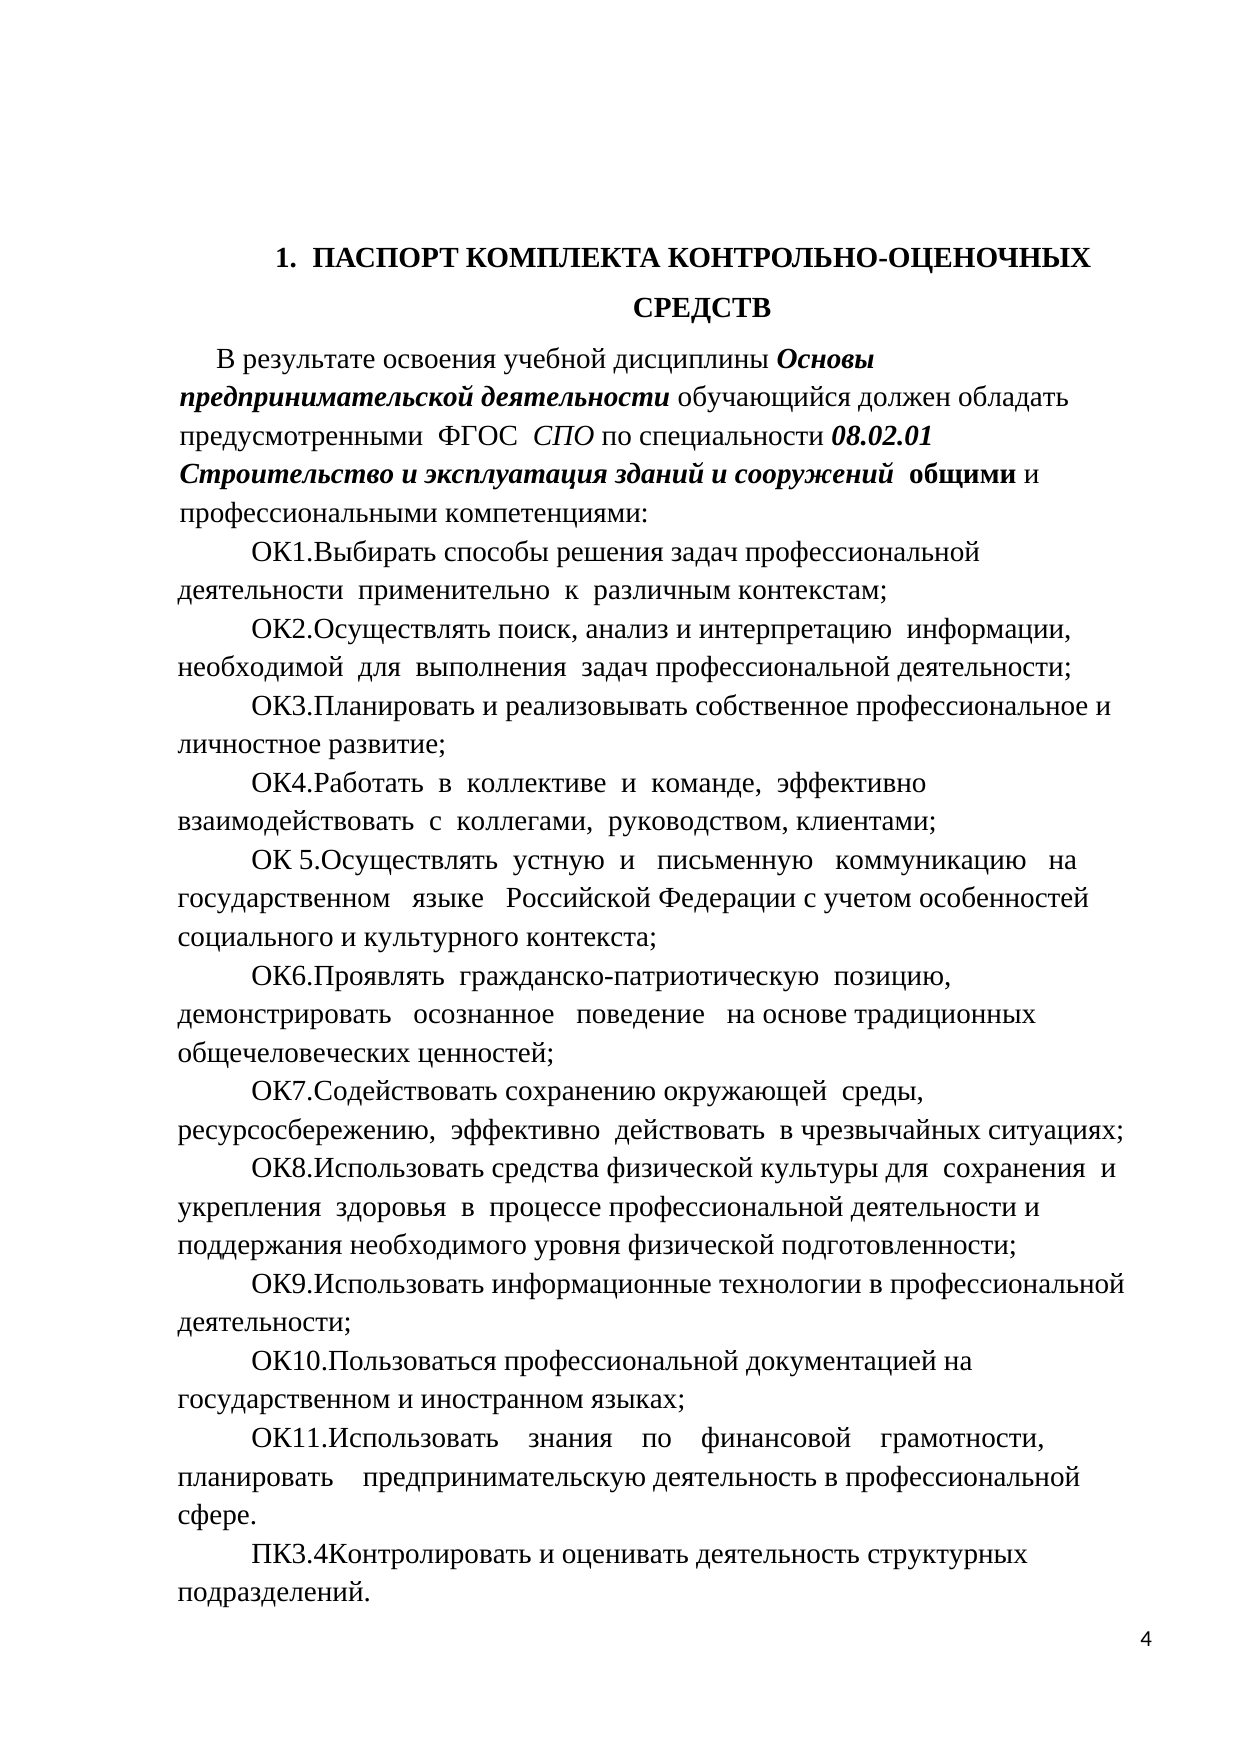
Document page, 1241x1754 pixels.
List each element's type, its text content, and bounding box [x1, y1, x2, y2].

text ОК 5.Осуществлять устную и письменную коммуникацию на государственном языке Российской Федерации с учетом особенностей социального и культурного контекста; [177, 842, 1152, 953]
text ОК4.Работать в коллективе и команде, эффективно взаимодействовать с коллегами, руководством, клиентами; [177, 765, 1152, 837]
text ОК8.Использовать средства физической культуры для сохранения и укрепления здоровья в процессе профессиональной деятельности и поддержания необходимого уровня физической подготовленности; [177, 1150, 1152, 1261]
text ОК1.Выбирать способы решения задач профессиональной деятельности применительно к различным контекстам; [177, 534, 1152, 606]
text ОК11.Использовать знания по финансовой грамотности, планировать предпринимательскую деятельность в профессиональной сфере. [177, 1420, 1152, 1531]
text ОК10.Пользоваться профессиональной документацией на государственном и иностранном языках; [177, 1343, 1152, 1415]
list ПАСПОРТ КОМПЛЕКТА КОНТРОЛЬНО-ОЦЕНОЧНЫХ СРЕДСТВ [215, 240, 1152, 324]
text ПК3.4Контролировать и оценивать деятельность структурных подразделений. [177, 1536, 1152, 1608]
text ОК7.Содействовать сохранению окружающей среды, ресурсосбережению, эффективно действовать в чрезвычайных ситуациях; [177, 1073, 1152, 1145]
text ОК6.Проявлять гражданско-патриотическую позицию, демонстрировать осознанное поведение на основе традиционных общечеловеческих ценностей; [177, 958, 1152, 1068]
text В результате освоения учебной дисциплины Основы предпринимательской деятельности обучающийся должен обладать предусмотренными ФГОС СПО по специальности 08.02.01 Строительство и эксплуатация зданий и сооружений общими и профессиональными компетенциями: [179, 341, 1152, 529]
text ОК9.Использовать информационные технологии в профессиональной деятельности; [177, 1266, 1152, 1338]
text ОК3.Планировать и реализовывать собственное профессиональное и личностное развитие; [177, 688, 1152, 760]
text ОК2.Осуществлять поиск, анализ и интерпретацию информации, необходимой для выполнения задач профессиональной деятельности; [177, 611, 1152, 683]
